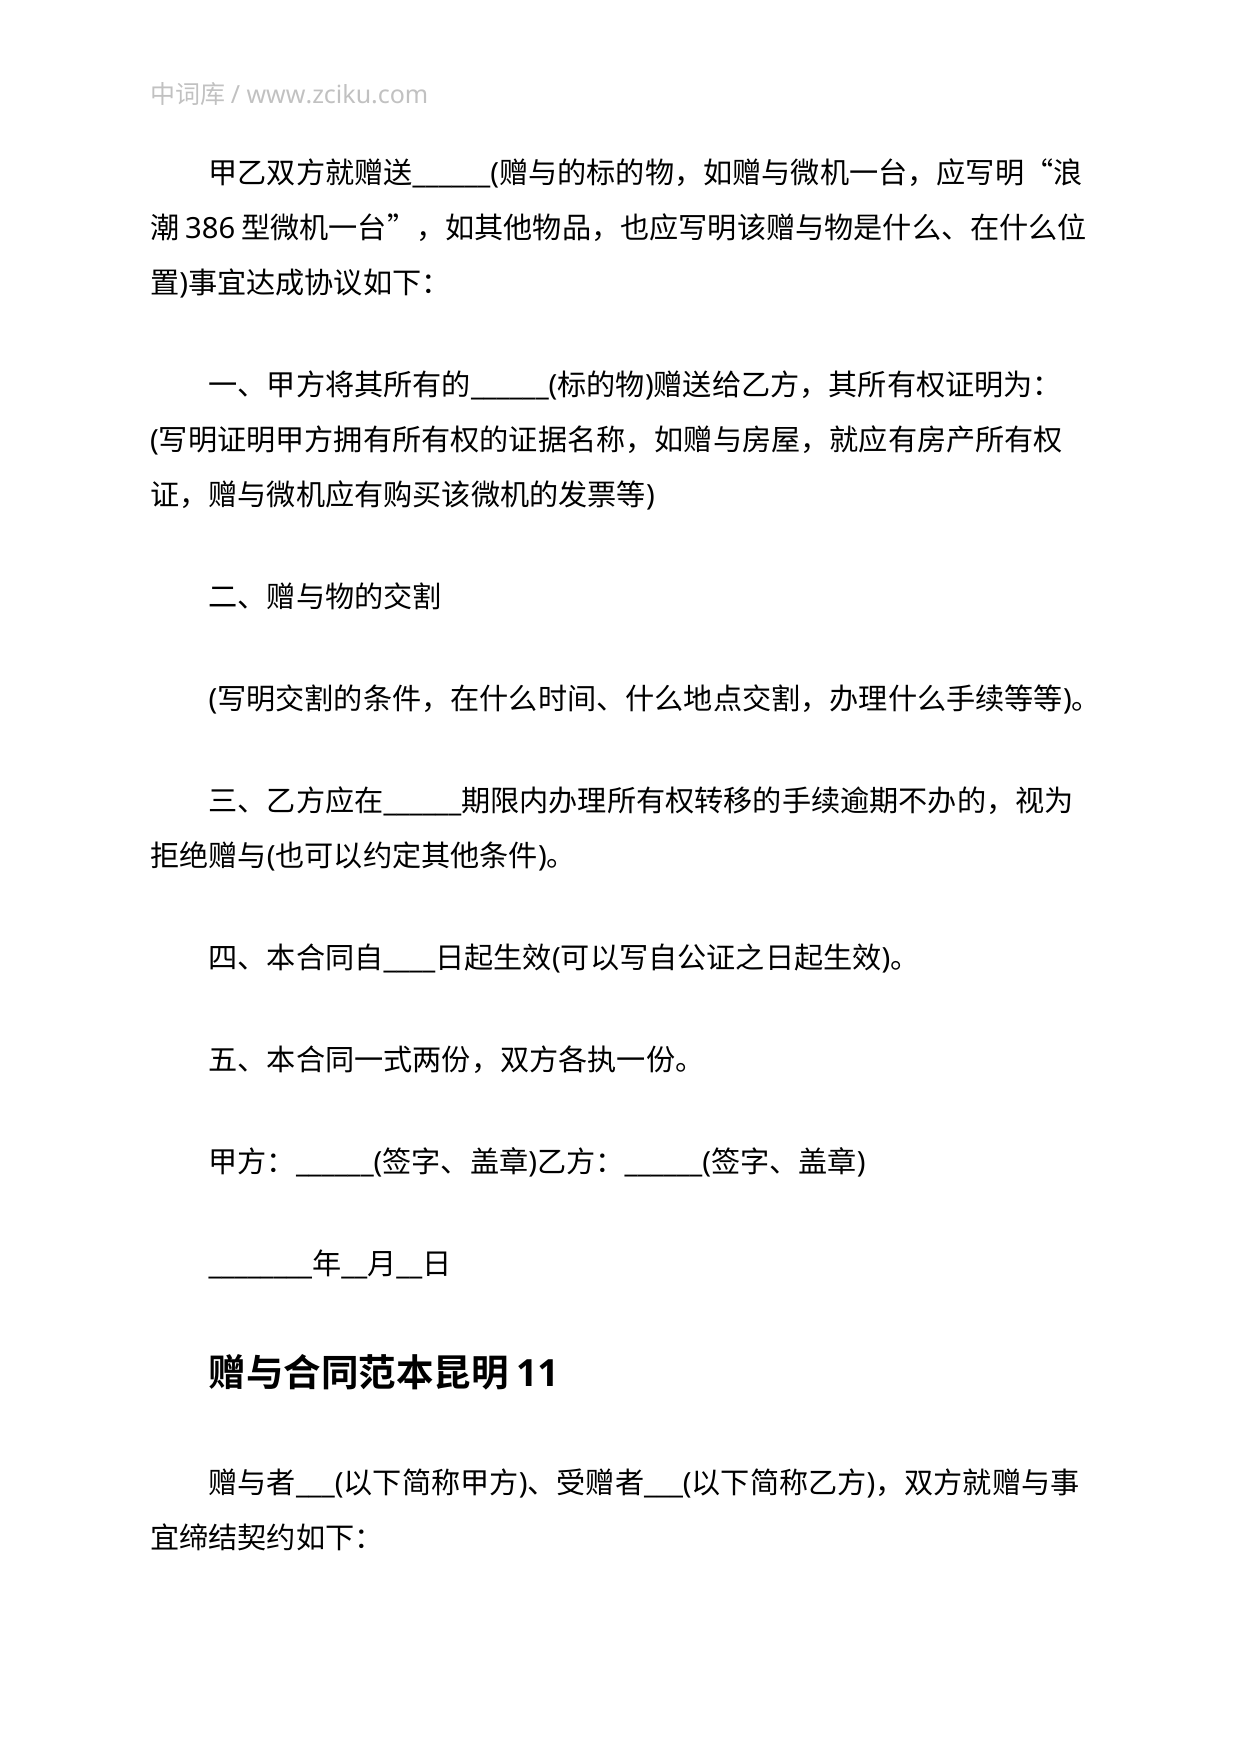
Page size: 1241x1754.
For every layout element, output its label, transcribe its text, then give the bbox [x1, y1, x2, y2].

text 二、赠与物的交割 [150, 574, 1090, 616]
text 甲方：______(签字、盖章)乙方：______(签字、盖章) [150, 1138, 1090, 1181]
text 五、本合同一式两份，双方各执一份。 [150, 1037, 1090, 1079]
text 三、乙方应在______期限内办理所有权转移的手续逾期不办的，视为拒绝赠与(也可以约定其他条件)。 [150, 778, 1090, 875]
text 赠与者___(以下简称甲方)、受赠者___(以下简称乙方)，双方就赠与事宜缔结契约如下： [150, 1460, 1090, 1557]
text 一、甲方将其所有的______(标的物)赠送给乙方，其所有权证明为：(写明证明甲方拥有所有权的证据名称，如赠与房屋，就应有房产所有权证，赠与微机应有购买该微机的发票等) [150, 362, 1090, 514]
text ________年__月__日 [150, 1240, 1090, 1283]
text 甲乙双方就赠送______(赠与的标的物，如赠与微机一台，应写明“浪潮386型微机一台”，如其他物品，也应写明该赠与物是什么、在什么位置)事宜达成协议如下： [150, 150, 1090, 302]
text (写明交割的条件，在什么时间、什么地点交割，办理什么手续等等)。 [150, 676, 1090, 718]
text 赠与合同范本昆明11 [150, 1342, 1090, 1397]
text 四、本合同自____日起生效(可以写自公证之日起生效)。 [150, 935, 1090, 977]
